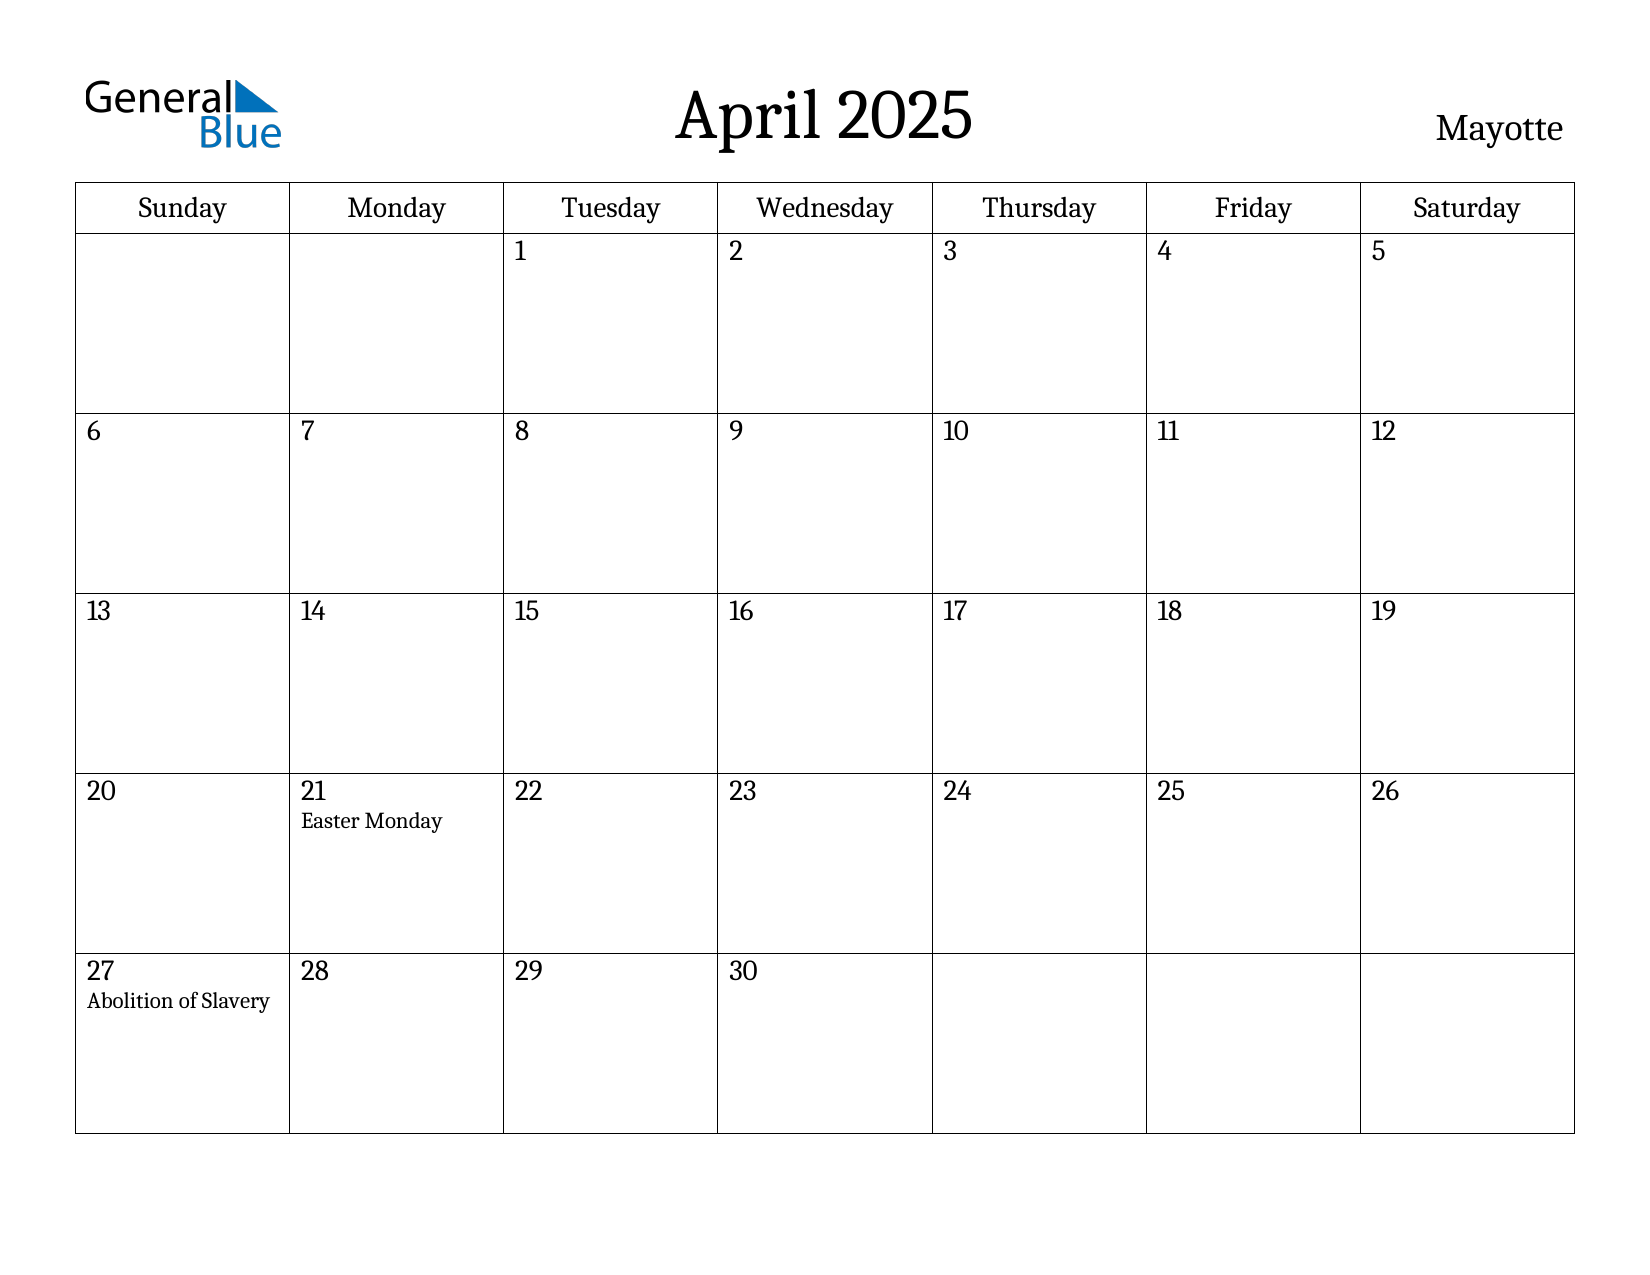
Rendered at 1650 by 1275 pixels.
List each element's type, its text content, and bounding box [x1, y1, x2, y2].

table_cell [504, 267, 717, 413]
table_header [76, 75, 503, 182]
table_cell [1361, 954, 1574, 987]
table_cell [718, 267, 932, 413]
table_cell Monday [290, 183, 503, 233]
table_cell [718, 448, 932, 593]
table_cell 16 [718, 594, 932, 627]
table_cell Friday [1147, 183, 1360, 233]
table_cell [1147, 267, 1360, 413]
table_cell [76, 448, 289, 593]
table_cell [504, 448, 717, 593]
table_cell [76, 808, 289, 953]
table_cell 7 [290, 414, 503, 447]
table_cell 21 [290, 774, 503, 807]
table_cell Sunday [76, 183, 289, 233]
table_cell 10 [933, 414, 1146, 447]
table_cell [504, 808, 717, 953]
table_cell Tuesday [504, 183, 717, 233]
table_cell 4 [1147, 234, 1360, 267]
table_cell [1361, 627, 1574, 773]
table_cell [1147, 954, 1360, 987]
table_cell Easter Monday [290, 808, 503, 953]
table_header Mayotte [1146, 75, 1574, 182]
table_cell 25 [1147, 774, 1360, 807]
table_cell [718, 988, 932, 1133]
table_cell [718, 808, 932, 953]
table_cell 27 [76, 954, 289, 987]
table_cell 30 [718, 954, 932, 987]
table_cell 17 [933, 594, 1146, 627]
table_cell 28 [290, 954, 503, 987]
table_cell [290, 234, 503, 267]
table_cell Thursday [933, 183, 1146, 233]
table_cell 24 [933, 774, 1146, 807]
table_cell [718, 627, 932, 773]
table_cell [1361, 448, 1574, 593]
picture [86, 80, 281, 148]
table_cell [290, 267, 503, 413]
table_cell 20 [76, 774, 289, 807]
table_cell 12 [1361, 414, 1574, 447]
table_cell [933, 808, 1146, 953]
table_cell [933, 448, 1146, 593]
table_cell 29 [504, 954, 717, 987]
table_cell 26 [1361, 774, 1574, 807]
table_cell [76, 267, 289, 413]
table_cell 1 [504, 234, 717, 267]
table_cell 15 [504, 594, 717, 627]
table_cell [1147, 988, 1360, 1133]
table_cell 14 [290, 594, 503, 627]
table_header April 2025 [504, 75, 1146, 182]
table_cell Abolition of Slavery [76, 988, 289, 1133]
table_cell [1361, 808, 1574, 953]
table_cell 11 [1147, 414, 1360, 447]
table_cell [933, 988, 1146, 1133]
table_cell [1361, 267, 1574, 413]
table_cell [504, 988, 717, 1133]
table_cell [290, 448, 503, 593]
table_cell 9 [718, 414, 932, 447]
table_cell 13 [76, 594, 289, 627]
table_cell Saturday [1361, 183, 1574, 233]
table_cell 3 [933, 234, 1146, 267]
table_cell 2 [718, 234, 932, 267]
table_cell 18 [1147, 594, 1360, 627]
table_cell 19 [1361, 594, 1574, 627]
table_cell [1147, 808, 1360, 953]
table_cell 6 [76, 414, 289, 447]
table_cell [933, 627, 1146, 773]
table_cell [1361, 988, 1574, 1133]
table_cell [290, 988, 503, 1133]
table_cell 23 [718, 774, 932, 807]
table_cell 5 [1361, 234, 1574, 267]
table_cell 8 [504, 414, 717, 447]
table_cell [1147, 448, 1360, 593]
table_cell [76, 234, 289, 267]
table_cell [290, 627, 503, 773]
table_cell 22 [504, 774, 717, 807]
table_cell [504, 627, 717, 773]
table_cell [76, 627, 289, 773]
table_cell [933, 954, 1146, 987]
table_cell [933, 267, 1146, 413]
table_cell Wednesday [718, 183, 932, 233]
table_cell [1147, 627, 1360, 773]
